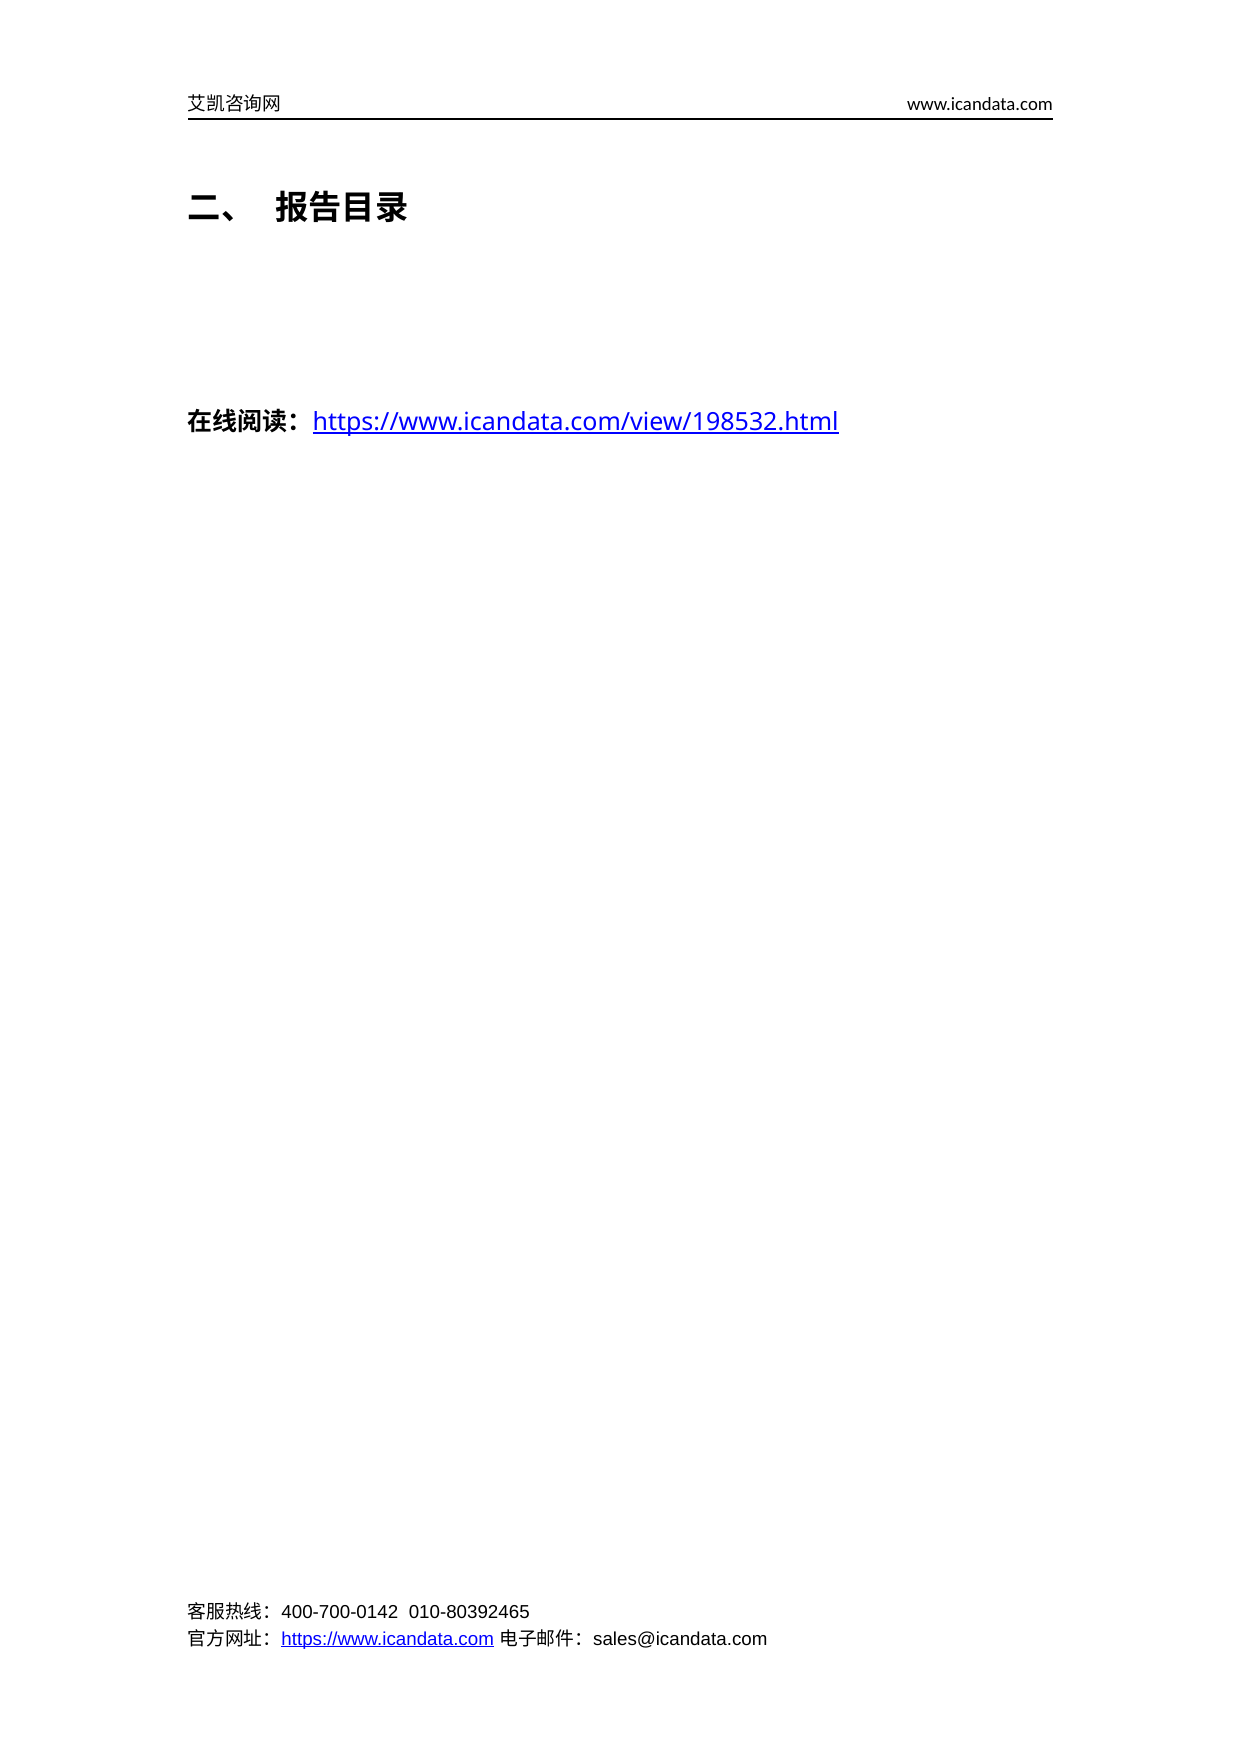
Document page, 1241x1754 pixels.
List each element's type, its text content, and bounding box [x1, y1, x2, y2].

text 在线阅读：https://www.icandata.com/view/198532.html [187, 387, 1053, 452]
subtitle 报告目录 [187, 172, 1053, 237]
